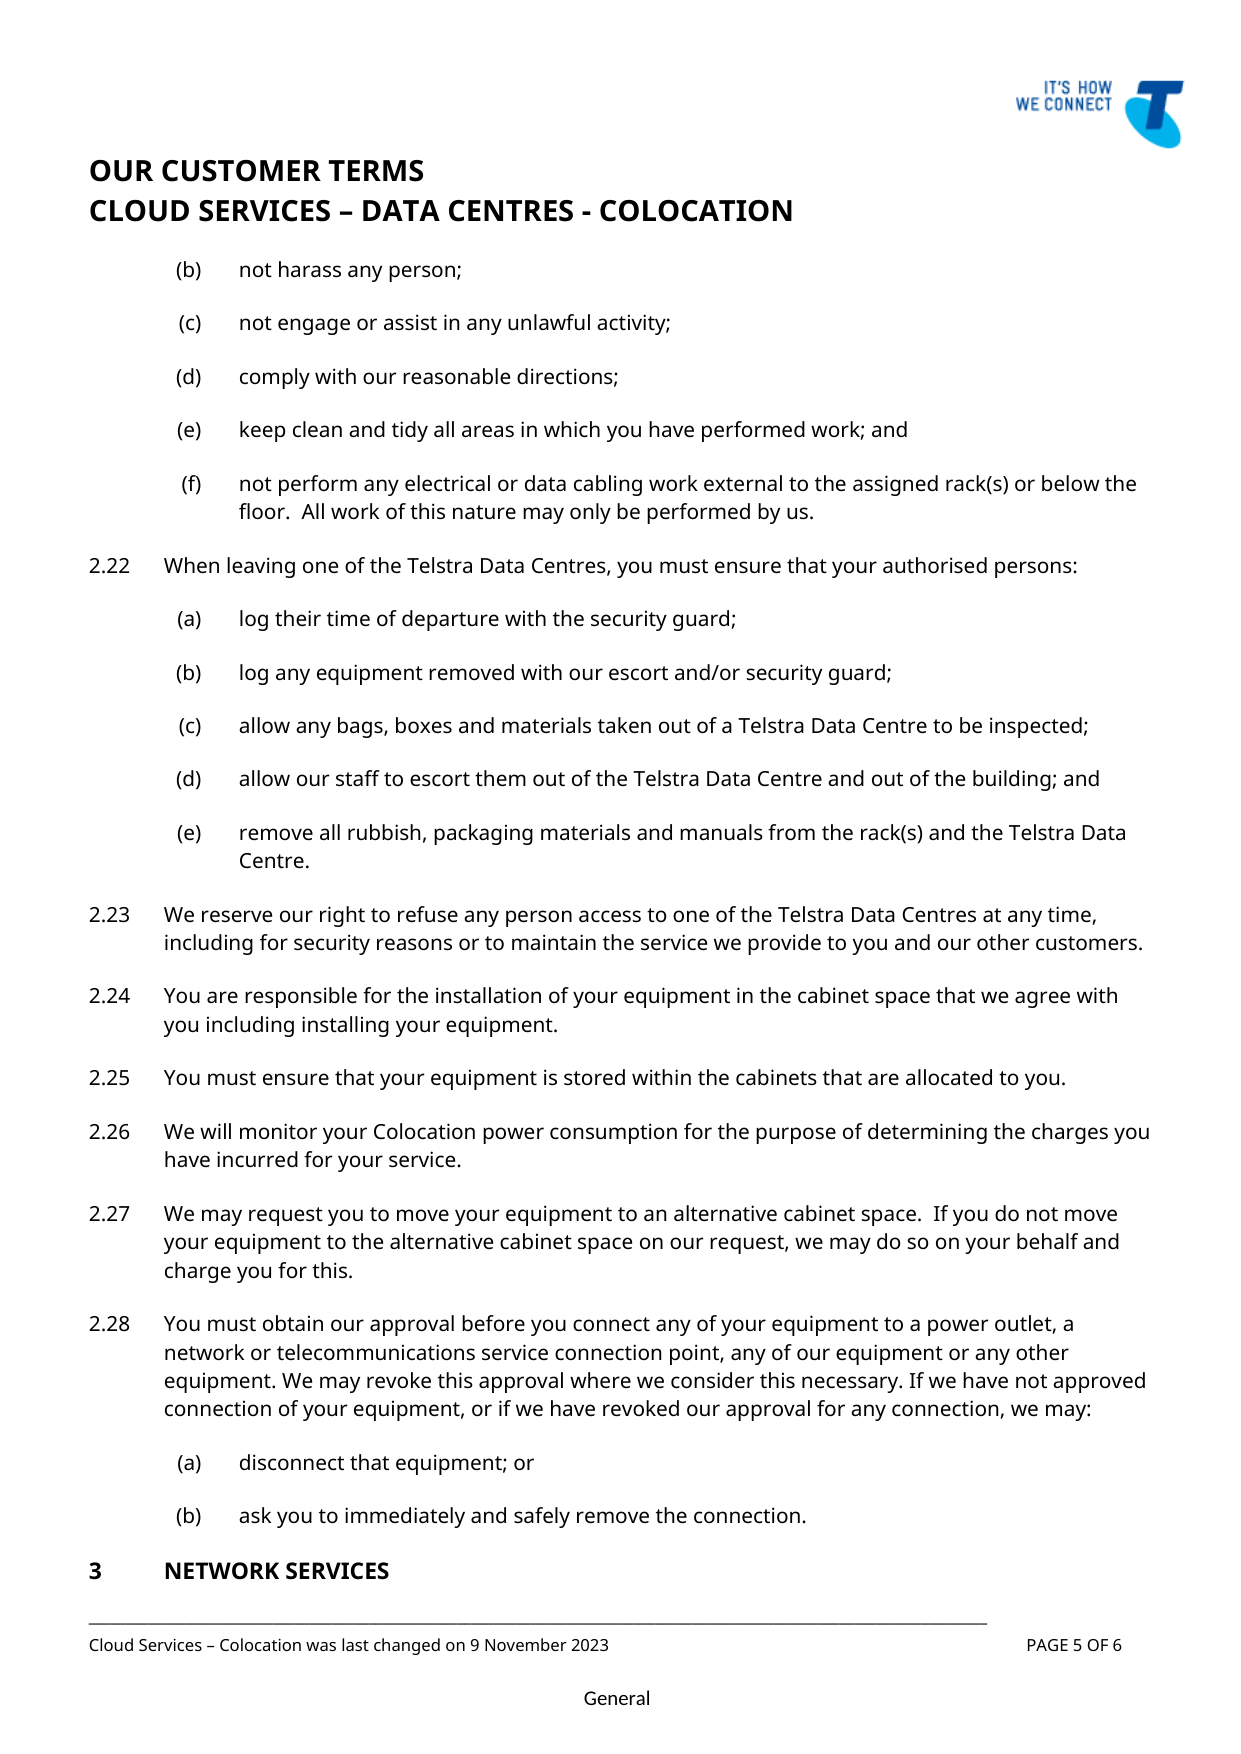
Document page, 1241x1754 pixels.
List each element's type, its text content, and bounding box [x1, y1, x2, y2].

list not harass any person; [201, 255, 1152, 283]
text You must ensure that your equipment is stored within the cabinets that are allocated to you. [89, 1063, 1152, 1092]
list log their time of departure with the security guard; [201, 604, 1152, 633]
list not engage or assist in any unlawful activity; [201, 308, 1152, 337]
text When leaving one of the Telstra Data Centres, you must ensure that your authorised persons: [89, 551, 1152, 579]
list ask you to immediately and safely remove the connection. [201, 1501, 1152, 1530]
list allow any bags, boxes and materials taken out of a Telstra Data Centre to be inspected; [201, 711, 1152, 739]
list comply with our reasonable directions; [201, 362, 1152, 390]
text Network Services [89, 1555, 1152, 1586]
picture [1013, 76, 1186, 151]
text You are responsible for the installation of your equipment in the cabinet space that we agree with you including installing your equipment. [89, 982, 1152, 1038]
list remove all rubbish, packaging materials and manuals from the rack(s) and the Telstra Data Centre. [201, 818, 1152, 875]
text We may request you to move your equipment to an alternative cabinet space. If you do not move your equipment to the alternative cabinet space on our request, we may do so on your behalf and charge you for this. [89, 1199, 1152, 1284]
list not perform any electrical or data cabling work external to the assigned rack(s) or below the floor. All work of this nature may only be performed by us. [201, 469, 1152, 526]
list keep clean and tidy all areas in which you have performed work; and [201, 415, 1152, 444]
text We reserve our right to refuse any person access to one of the Telstra Data Centres at any time, including for security reasons or to maintain the service we provide to you and our other customers. [89, 900, 1152, 957]
list allow our staff to escort them out of the Telstra Data Centre and out of the building; and [201, 764, 1152, 793]
text You must obtain our approval before you connect any of your equipment to a power outlet, a network or telecommunications service connection point, any of our equipment or any other equipment. We may revoke this approval where we consider this necessary. If we have not approved connection of your equipment, or if we have revoked our approval for any connection, we may: [89, 1309, 1152, 1423]
list disconnect that equipment; or [201, 1448, 1152, 1476]
list log any equipment removed with our escort and/or security guard; [201, 658, 1152, 686]
text We will monitor your Colocation power consumption for the purpose of determining the charges you have incurred for your service. [89, 1117, 1152, 1174]
